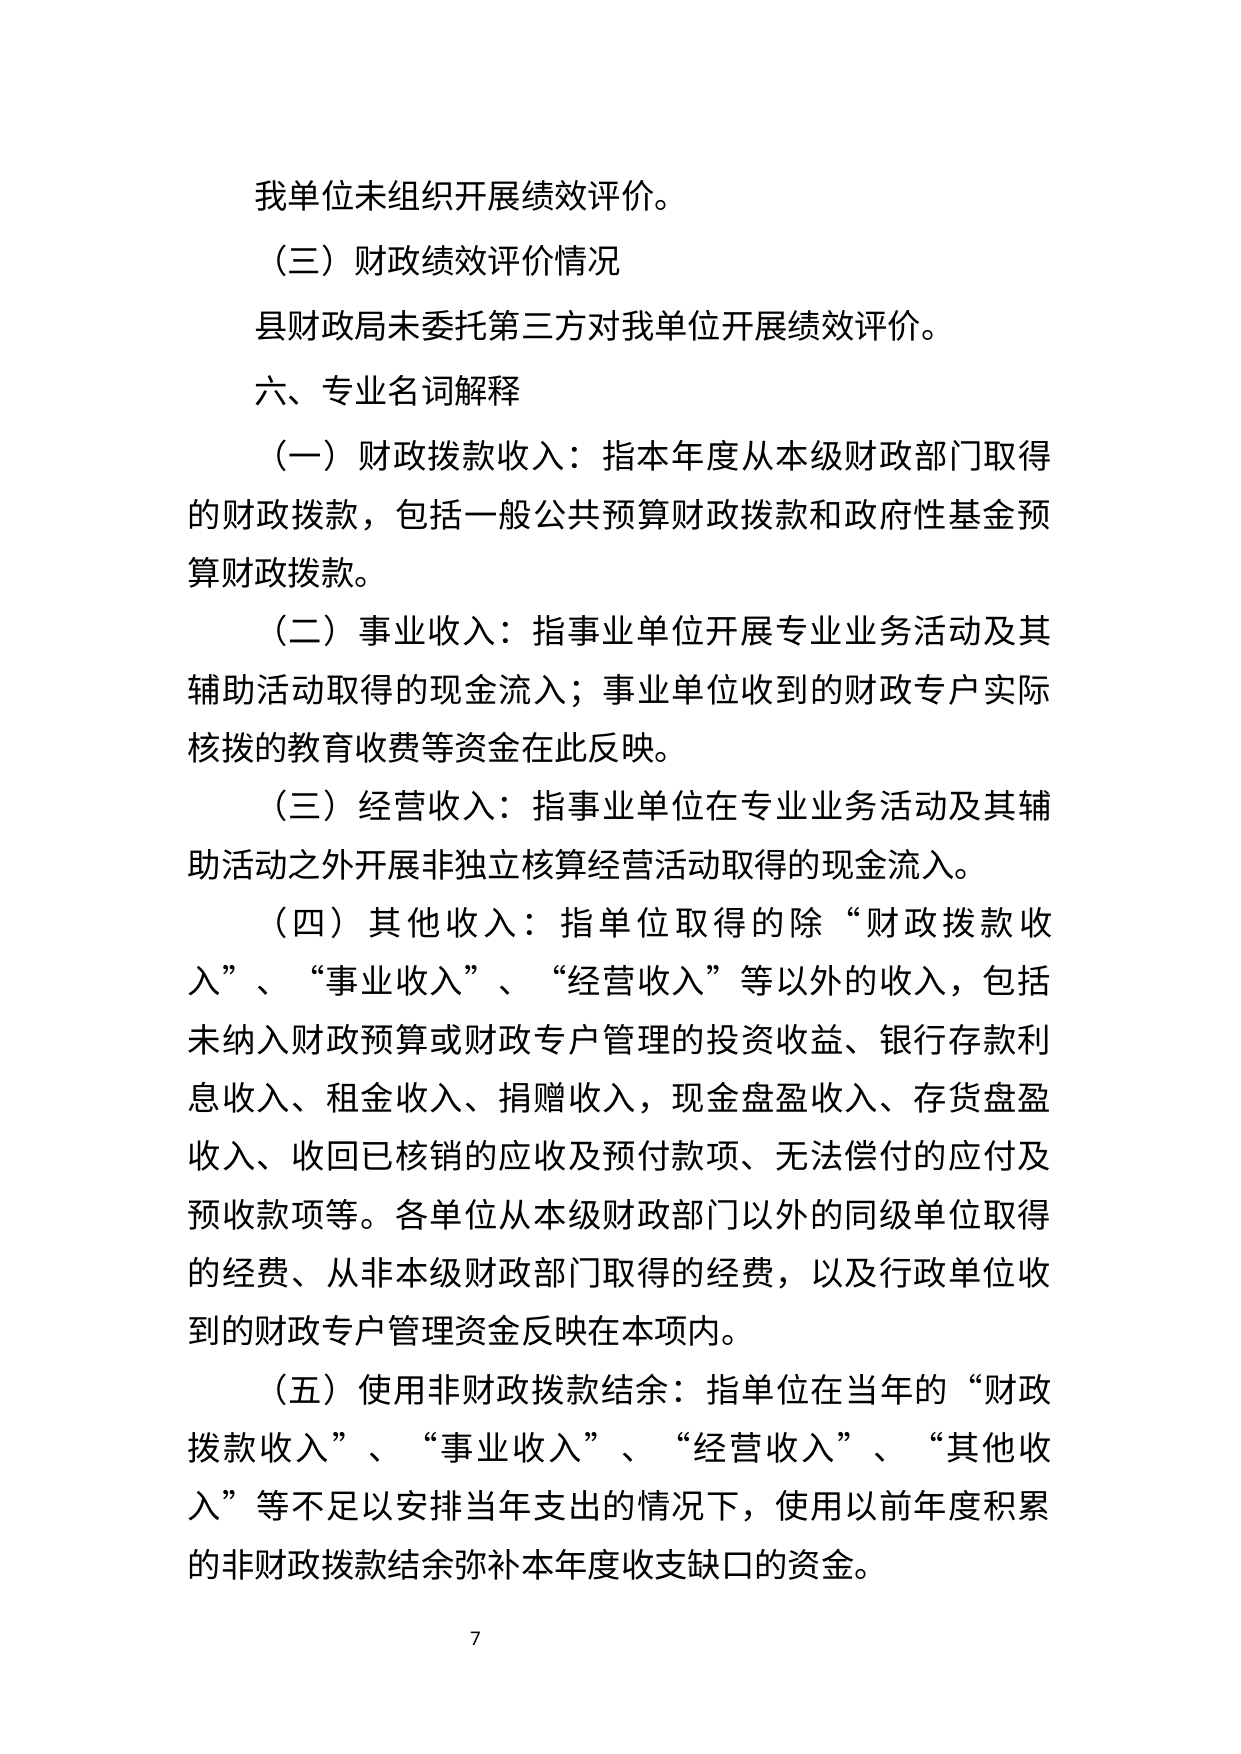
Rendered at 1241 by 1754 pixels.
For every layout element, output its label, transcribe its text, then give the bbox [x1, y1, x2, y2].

text （五）使用非财政拨款结余：指单位在当年的“财政拨款收入”、“事业收入”、“经营收入”、“其他收入”等不足以安排当年支出的情况下，使用以前年度积累的非财政拨款结余弥补本年度收支缺口的资金。 [187, 1355, 1053, 1589]
text （二）事业收入：指事业单位开展专业业务活动及其辅助活动取得的现金流入；事业单位收到的财政专户实际核拨的教育收费等资金在此反映。 [187, 597, 1053, 772]
text （三）财政绩效评价情况 [187, 227, 1053, 292]
text （四）其他收入：指单位取得的除“财政拨款收入”、“事业收入”、“经营收入”等以外的收入，包括未纳入财政预算或财政专户管理的投资收益、银行存款利息收入、租金收入、捐赠收入，现金盘盈收入、存货盘盈收入、收回已核销的应收及预付款项、无法偿付的应付及预收款项等。各单位从本级财政部门以外的同级单位取得的经费、从非本级财政部门取得的经费，以及行政单位收到的财政专户管理资金反映在本项内。 [187, 889, 1053, 1355]
text 县财政局未委托第三方对我单位开展绩效评价。 [187, 292, 1053, 357]
text （一）财政拨款收入：指本年度从本级财政部门取得的财政拨款，包括一般公共预算财政拨款和政府性基金预算财政拨款。 [187, 422, 1053, 597]
text 我单位未组织开展绩效评价。 [187, 162, 1053, 227]
list 专业名词解释 [187, 357, 1053, 422]
text （三）经营收入：指事业单位在专业业务活动及其辅助活动之外开展非独立核算经营活动取得的现金流入。 [187, 772, 1053, 889]
